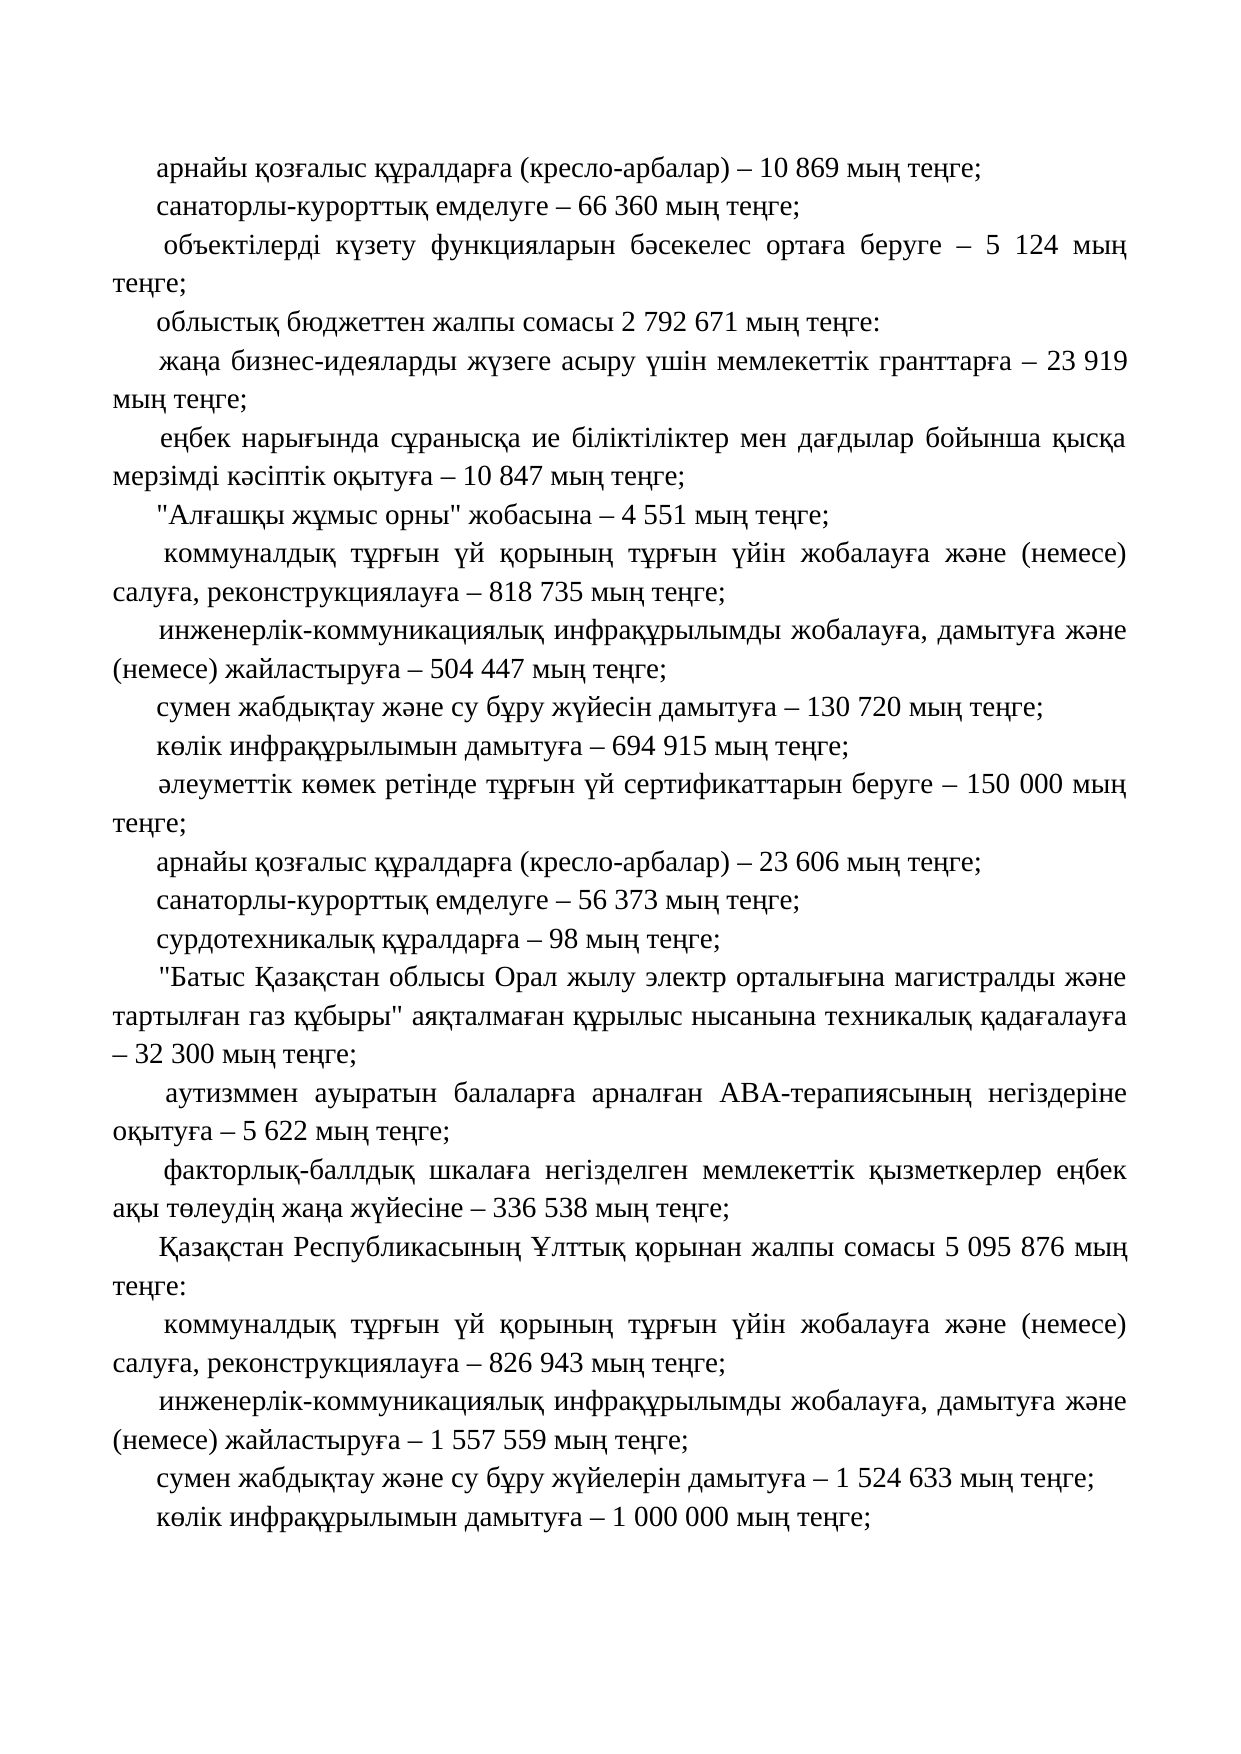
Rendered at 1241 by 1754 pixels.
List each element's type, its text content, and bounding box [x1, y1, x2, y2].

text объектілерді күзету функцияларын бәсекелес ортаға беруге – 5 124 мың теңге; [112, 227, 1128, 299]
text коммуналдық тұрғын үй қорының тұрғын үйін жобалауға және (немесе) салуға, реконструкциялауға – 818 735 мың теңге; [112, 535, 1128, 607]
text аутизммен ауыратын балаларға арналған АВА-терапиясының негіздеріне оқытуға – 5 622 мың теңге; [112, 1075, 1128, 1147]
text санаторлы-курорттық емделуге – 56 373 мың теңге; [112, 882, 1128, 916]
text санаторлы-курорттық емделуге – 66 360 мың теңге; [112, 188, 1128, 222]
text сурдотехникалық құралдарға – 98 мың теңге; [112, 921, 1128, 954]
text инженерлік-коммуникациялық инфрақұрылымды жобалауға, дамытуға және (немесе) жайластыруға – 504 447 мың теңге; [112, 612, 1128, 684]
text сумен жабдықтау және су бұру жүйелерін дамытуға – 1 524 633 мың теңге; [112, 1460, 1128, 1494]
text әлеуметтік көмек ретінде тұрғын үй сертификаттарын беруге – 150 000 мың теңге; [112, 767, 1128, 839]
text арнайы қозғалыс құралдарға (кресло-арбалар) – 10 869 мың теңге; [112, 150, 1128, 183]
text коммуналдық тұрғын үй қорының тұрғын үйін жобалауға және (немесе) салуға, реконструкциялауға – 826 943 мың теңге; [112, 1306, 1128, 1378]
text көлік инфрақұрылымын дамытуға – 694 915 мың теңге; [112, 728, 1128, 762]
text "Батыс Қазақстан облысы Орал жылу электр орталығына магистралды және тартылған газ құбыры" аяқталмаған құрылыс нысанына техникалық қадағалауға – 32 300 мың теңге; [112, 959, 1128, 1070]
text "Алғашқы жұмыс орны" жобасына – 4 551 мың теңге; [112, 497, 1128, 530]
text жаңа бизнес-идеяларды жүзеге асыру үшін мемлекеттік гранттарға – 23 919 мың теңге; [112, 343, 1128, 415]
text инженерлік-коммуникациялық инфрақұрылымды жобалауға, дамытуға және (немесе) жайластыруға – 1 557 559 мың теңге; [112, 1383, 1128, 1455]
text сумен жабдықтау және су бұру жүйесін дамытуға – 130 720 мың теңге; [112, 689, 1128, 723]
text облыстық бюджеттен жалпы сомасы 2 792 671 мың теңге: [112, 304, 1128, 338]
text еңбек нарығында сұранысқа ие біліктіліктер мен дағдылар бойынша қысқа мерзімді кәсіптік оқытуға – 10 847 мың теңге; [112, 420, 1128, 492]
text көлік инфрақұрылымын дамытуға – 1 000 000 мың теңге; [112, 1499, 1128, 1532]
text факторлық-баллдық шкалаға негізделген мемлекеттік қызметкерлер еңбек ақы төлеудің жаңа жүйесіне – 336 538 мың теңге; [112, 1152, 1128, 1224]
text арнайы қозғалыс құралдарға (кресло-арбалар) – 23 606 мың теңге; [112, 844, 1128, 877]
text Қазақстан Республикасының Ұлттық қорынан жалпы сомасы 5 095 876 мың теңге: [112, 1229, 1128, 1301]
